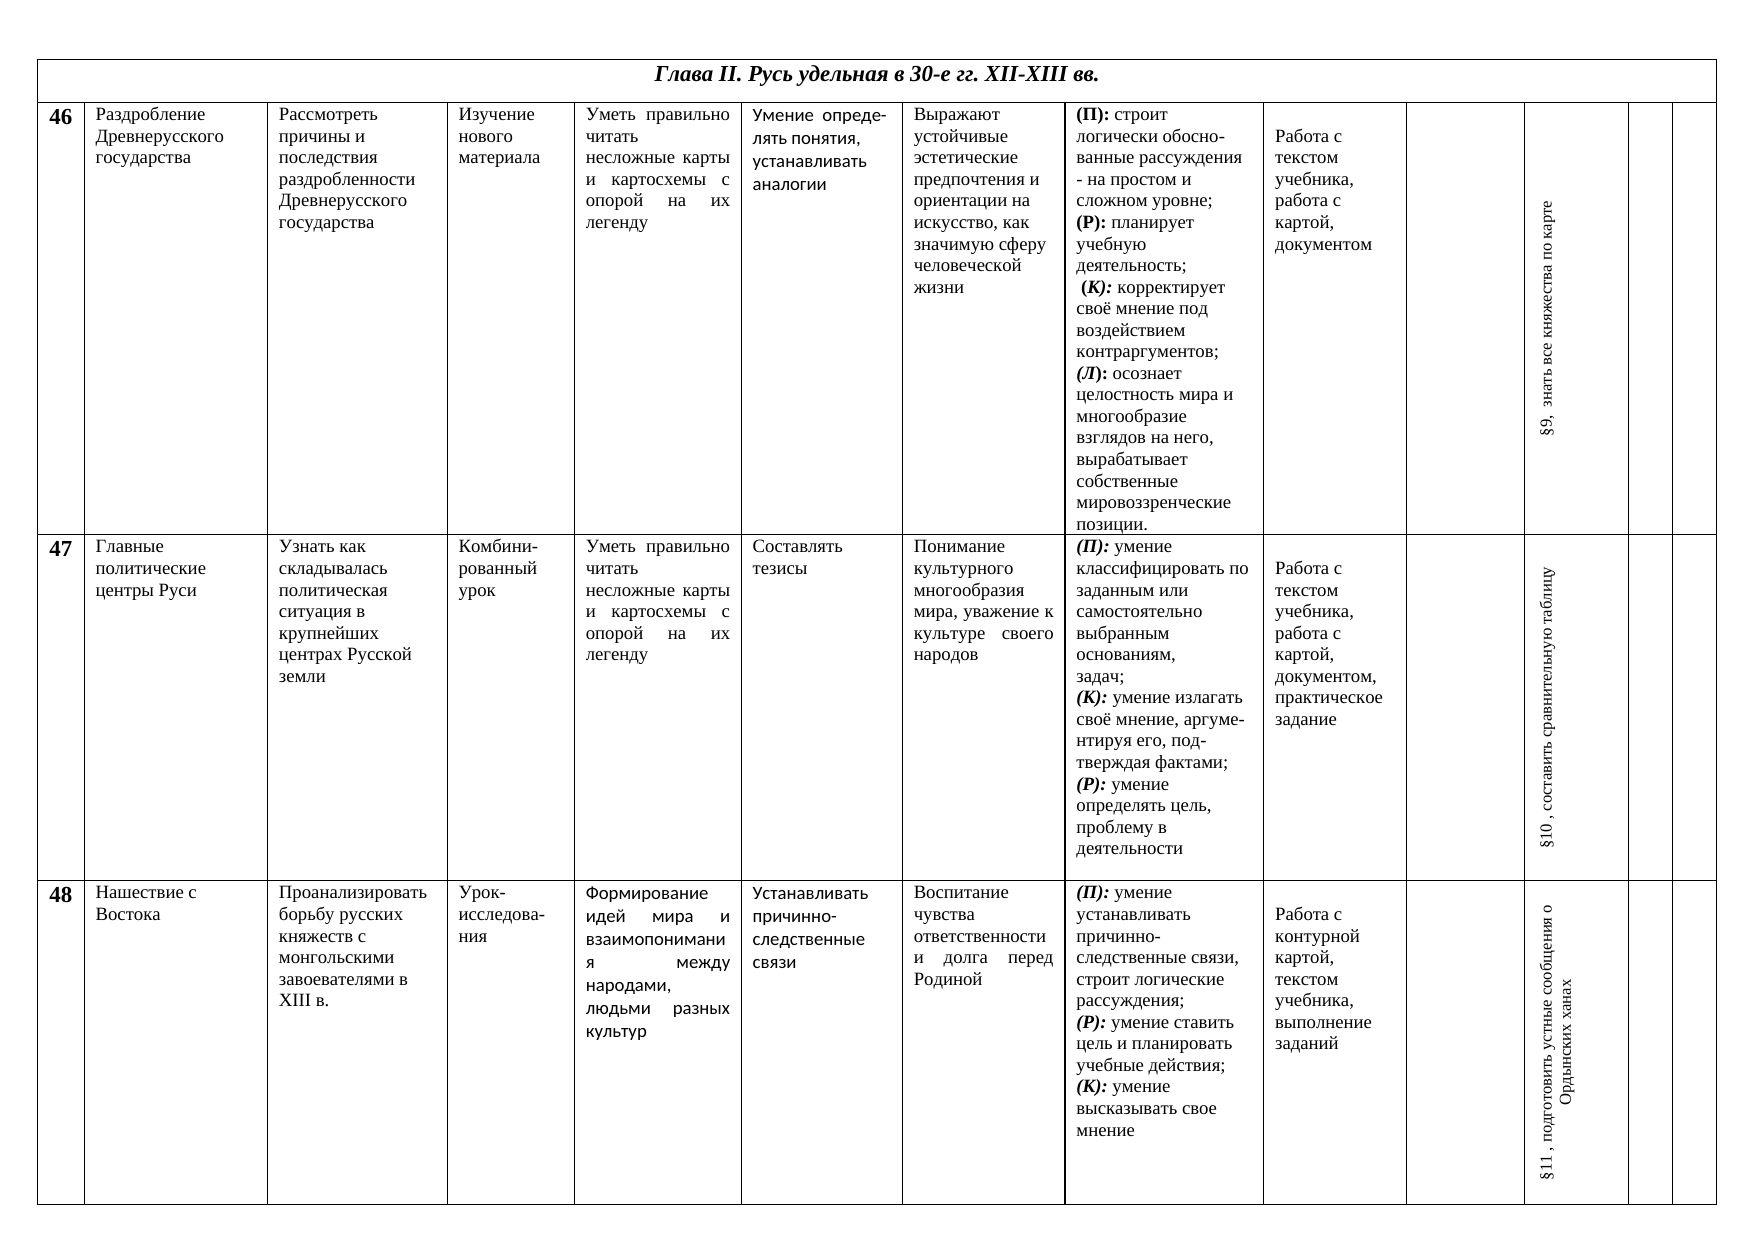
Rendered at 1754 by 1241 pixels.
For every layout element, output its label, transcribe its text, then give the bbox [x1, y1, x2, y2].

table_cell [1673, 535, 1716, 880]
table_cell Устанавливать причинно-следственные связи [742, 881, 902, 1204]
table_cell Рассмотреть причины и последствия раздробленности Древнерусского государства [268, 103, 447, 534]
table_cell Выражают устойчивые эстетические предпочтения и ориентации на искусство, как значимую сферу человеческой жизни [903, 103, 1064, 534]
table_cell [1066, 881, 1263, 1204]
table_cell §10 , составить сравнительную таблицу [1525, 535, 1628, 880]
table_cell (П): строит логически обоснованные рассуждения - на простом и сложном уровне; (Р): планирует учебную деятельность; (К): корректирует своё мнение под воздействием контраргументов; (Л): осознает целостность мира и многообразие взглядов на него, вырабатывает собственные мировоззренческие позиции. [1066, 103, 1263, 534]
table_cell [1407, 535, 1524, 880]
table_cell Работа с текстом учебника, работа с картой, документом, практическое задание [1264, 535, 1406, 880]
table_cell Проанализировать борьбу русских княжеств с монгольскими завоевателями в XIII в. [268, 881, 447, 1204]
table_cell [1673, 881, 1716, 1204]
table_cell [1629, 103, 1672, 534]
table_cell Воспитание чувства ответственности и долга перед Родиной [903, 881, 1064, 1204]
table_cell §9, знать все княжества по карте [1525, 103, 1628, 534]
table_cell Нашествие с Востока [85, 881, 267, 1204]
table_cell [1407, 103, 1524, 534]
table_cell Работа с текстом учебника, работа с картой, документом [1264, 103, 1406, 534]
table_cell Уметь правильно читать несложные карты и картосхемы с опорой на их легенду [575, 103, 741, 534]
table_cell [1673, 103, 1716, 534]
table_cell Узнать как складывалась политическая ситуация в крупнейших центрах Русской земли [268, 535, 447, 880]
table_cell Комбини-рованный урок [448, 535, 574, 880]
table_cell (П): умение классифицировать по заданным или самостоятельно выбранным основаниям, задач; (К): умение излагать своё мнение, аргуме-нтируя его, подтверждая фактами; (Р): умение определять цель, проблему в деятельности [1066, 535, 1263, 880]
table_cell §11 , подготовить устные сообщения о Ордынских ханах [1525, 881, 1628, 1204]
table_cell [1264, 881, 1406, 1204]
table_cell 48 [38, 881, 84, 1204]
table_cell 46 [38, 103, 84, 534]
table_cell Глава II. Русь удельная в 30-е гг. XII-XIII вв. [38, 60, 1716, 102]
table_cell Раздробление Древнерусского государства [85, 103, 267, 534]
table_cell 47 [38, 535, 84, 880]
table_cell Главные политические центры Руси [85, 535, 267, 880]
table_cell Формирование идей мира и взаимопонимания между народами, людьми разных культур [575, 881, 741, 1204]
table_cell Составлять тезисы [742, 535, 902, 880]
table_cell Понимание культурного многообразия мира, уважение к культуре своего народов [903, 535, 1064, 880]
table_cell Уметь правильно читать несложные карты и картосхемы с опорой на их легенду [575, 535, 741, 880]
table_cell [1629, 881, 1672, 1204]
table_cell [1629, 535, 1672, 880]
table_cell Умение опреде-лять понятия, устанавливать аналогии [742, 103, 902, 534]
table_cell Урок-исследова-ния [448, 881, 574, 1204]
table_cell Изучение нового материала [448, 103, 574, 534]
table_cell [1407, 881, 1524, 1204]
